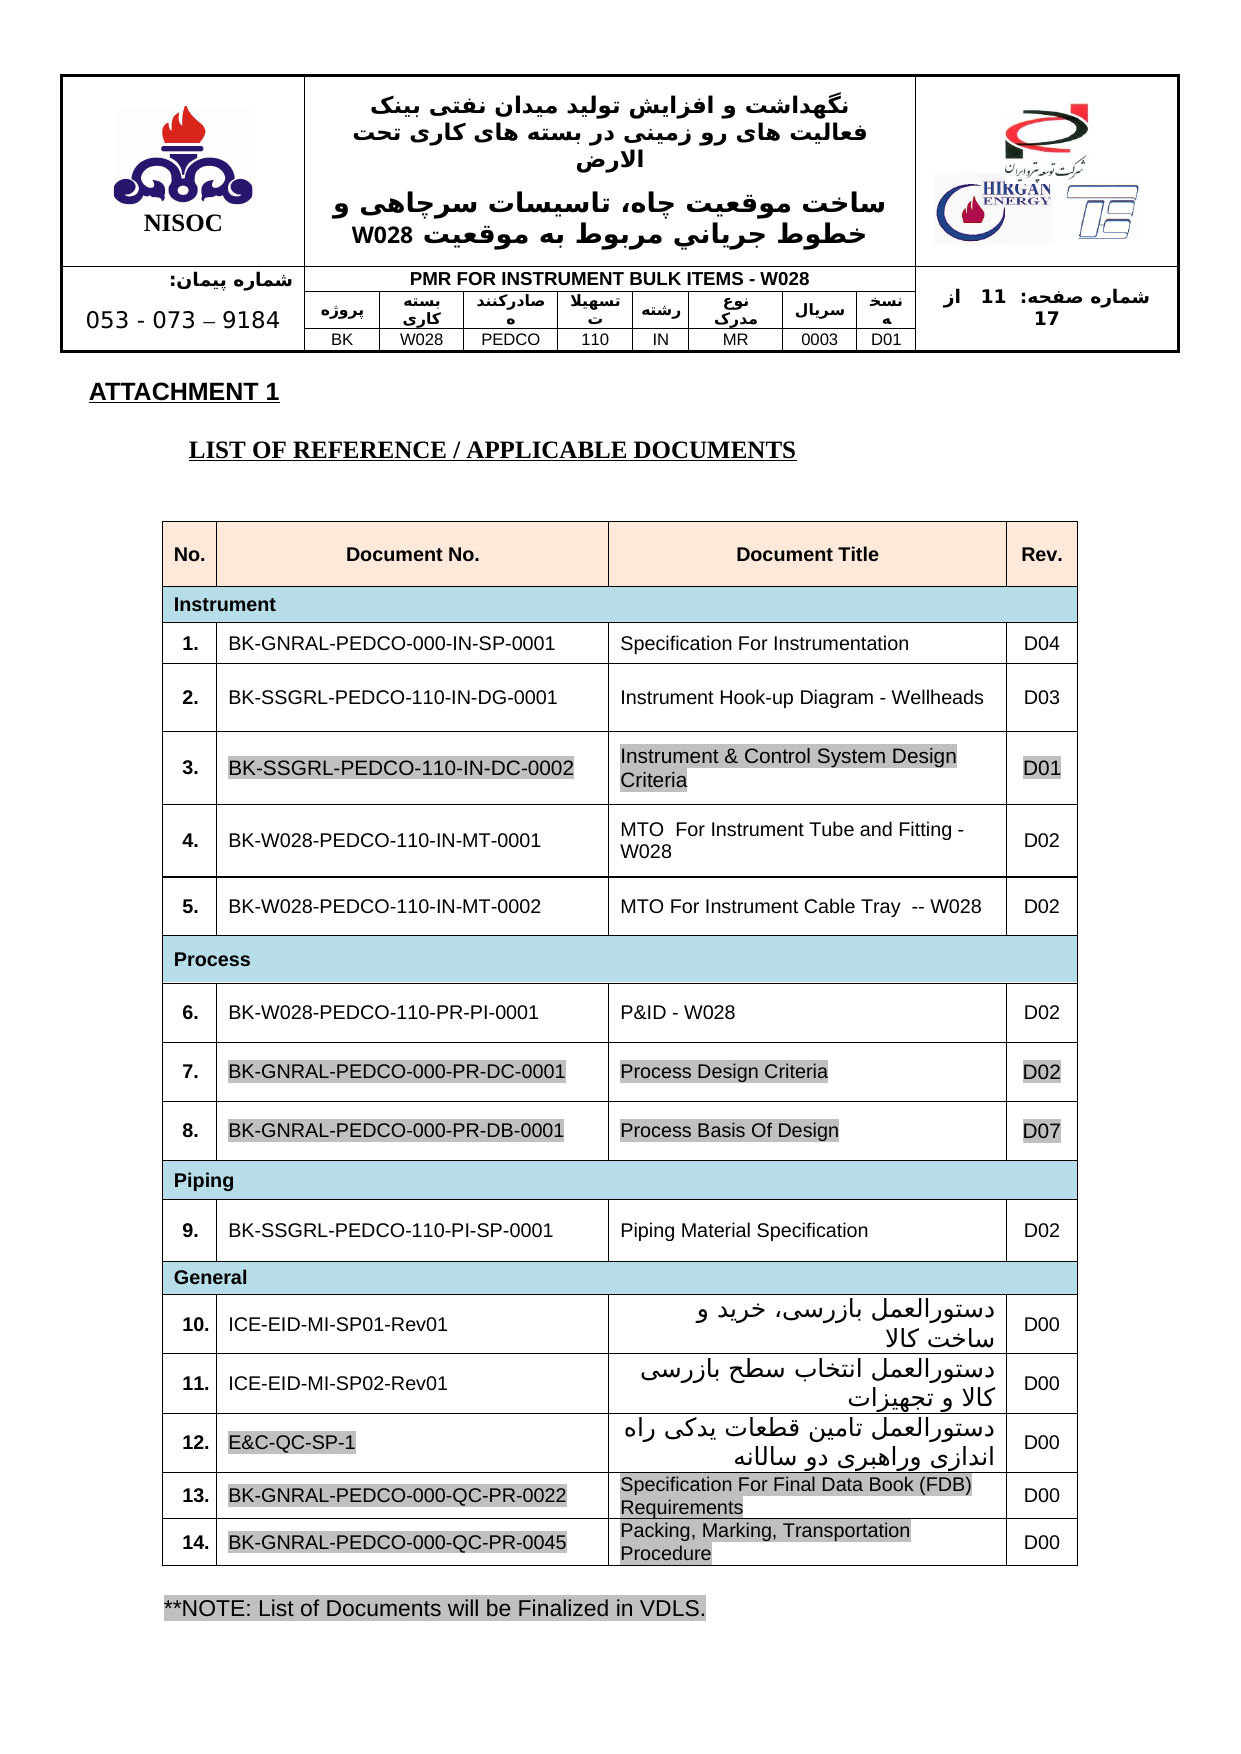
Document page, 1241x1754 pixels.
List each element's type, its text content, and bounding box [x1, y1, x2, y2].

table_cell Piping Material Specification [609, 1200, 1006, 1261]
table_cell [163, 1473, 216, 1518]
table_cell MTO For Instrument Cable Tray -- W028 [609, 878, 1006, 935]
table_cell Specification For Instrumentation [609, 623, 1006, 663]
table_cell [163, 1043, 216, 1101]
table_cell دستورالعمل تامین قطعات یدکی راه اندازی وراهبری دو سالانه [609, 1414, 1006, 1472]
text LIST OF REFERENCE / APPLICABLE DOCUMENTS [89, 435, 1152, 464]
table_cell [163, 1102, 216, 1160]
table_cell BK-GNRAL-PEDCO-000-QC-PR-0022 [217, 1473, 608, 1518]
table_cell Process [163, 936, 1077, 982]
table_cell D02 [1007, 1200, 1077, 1261]
table_cell Process Design Criteria [609, 1043, 1006, 1101]
table_cell [163, 1414, 216, 1472]
table_cell Instrument [163, 587, 1077, 622]
table_cell ICE-EID-MI-SP01-Rev01 [217, 1295, 608, 1353]
table_cell BK-SSGRL-PEDCO-110-IN-DG-0001 [217, 664, 608, 731]
table_cell D00 [1007, 1354, 1077, 1412]
table_cell دستورالعمل بازرسی، خرید و ساخت کالا [609, 1295, 1006, 1353]
table_cell [163, 623, 216, 663]
table_cell Instrument & Control System Design Criteria [609, 732, 1006, 803]
table_cell BK-SSGRL-PEDCO-110-PI-SP-0001 [217, 1200, 608, 1261]
table_cell General [163, 1262, 1077, 1294]
picture [113, 106, 253, 208]
table_cell BK-GNRAL-PEDCO-000-PR-DB-0001 [217, 1102, 608, 1160]
table_header No. [163, 522, 216, 586]
table_cell MTO For Instrument Tube and Fitting - W028 [609, 805, 1006, 876]
table_cell [163, 664, 216, 731]
picture [934, 103, 1089, 244]
table_cell D02 [1007, 984, 1077, 1042]
table_cell [163, 805, 216, 876]
table_cell E&C-QC-SP-1 [217, 1414, 608, 1472]
table_cell Process Basis Of Design [609, 1102, 1006, 1160]
table_cell BK-W028-PEDCO-110-PR-PI-0001 [217, 984, 608, 1042]
table_cell P&ID - W028 [609, 984, 1006, 1042]
table_cell Piping [163, 1161, 1077, 1199]
table_cell [163, 1519, 216, 1565]
table_cell [163, 878, 216, 935]
table_cell D03 [1007, 664, 1077, 731]
table_cell BK-SSGRL-PEDCO-110-IN-DC-0002 [217, 732, 608, 803]
table_cell ICE-EID-MI-SP02-Rev01 [217, 1354, 608, 1412]
table_cell BK-GNRAL-PEDCO-000-QC-PR-0045 [217, 1519, 608, 1565]
table_cell D02 [1007, 805, 1077, 876]
text **NOTE: List of Documents will be Finalized in VDLS. [164, 1594, 1152, 1621]
table_cell BK-W028-PEDCO-110-IN-MT-0001 [217, 805, 608, 876]
table_cell [163, 1295, 216, 1353]
table_cell D00 [1007, 1414, 1077, 1472]
table_cell D07 [1007, 1102, 1077, 1160]
table_header Document Title [609, 522, 1006, 586]
table_cell Instrument Hook-up Diagram - Wellheads [609, 664, 1006, 731]
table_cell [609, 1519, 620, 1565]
table_cell BK-GNRAL-PEDCO-000-IN-SP-0001 [217, 623, 608, 663]
subtitle ATTACHMENT 1 [89, 377, 1152, 406]
table_cell [163, 1354, 216, 1412]
table_cell [163, 732, 216, 803]
table_cell Packing, Marking, Transportation Procedure [712, 1519, 1006, 1565]
table_cell D00 [1007, 1519, 1077, 1565]
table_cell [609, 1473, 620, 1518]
table_cell D04 [1007, 623, 1077, 663]
table_cell D02 [1007, 1043, 1077, 1101]
table_cell Specification For Final Data Book (FDB) Requirements [743, 1473, 1006, 1518]
table_cell دستورالعمل انتخاب سطح بازرسی کالا و تجهیزات [609, 1354, 1006, 1412]
table_cell D00 [1007, 1473, 1077, 1518]
table_cell [163, 1200, 216, 1261]
table_header Rev. [1007, 522, 1077, 586]
table_cell D01 [1007, 732, 1077, 803]
table_header Document No. [217, 522, 608, 586]
table_cell D02 [1007, 878, 1077, 935]
table_cell D00 [1007, 1295, 1077, 1353]
table_cell BK-GNRAL-PEDCO-000-PR-DC-0001 [217, 1043, 608, 1101]
table_cell BK-W028-PEDCO-110-IN-MT-0002 [217, 878, 608, 935]
table_cell [163, 984, 216, 1042]
